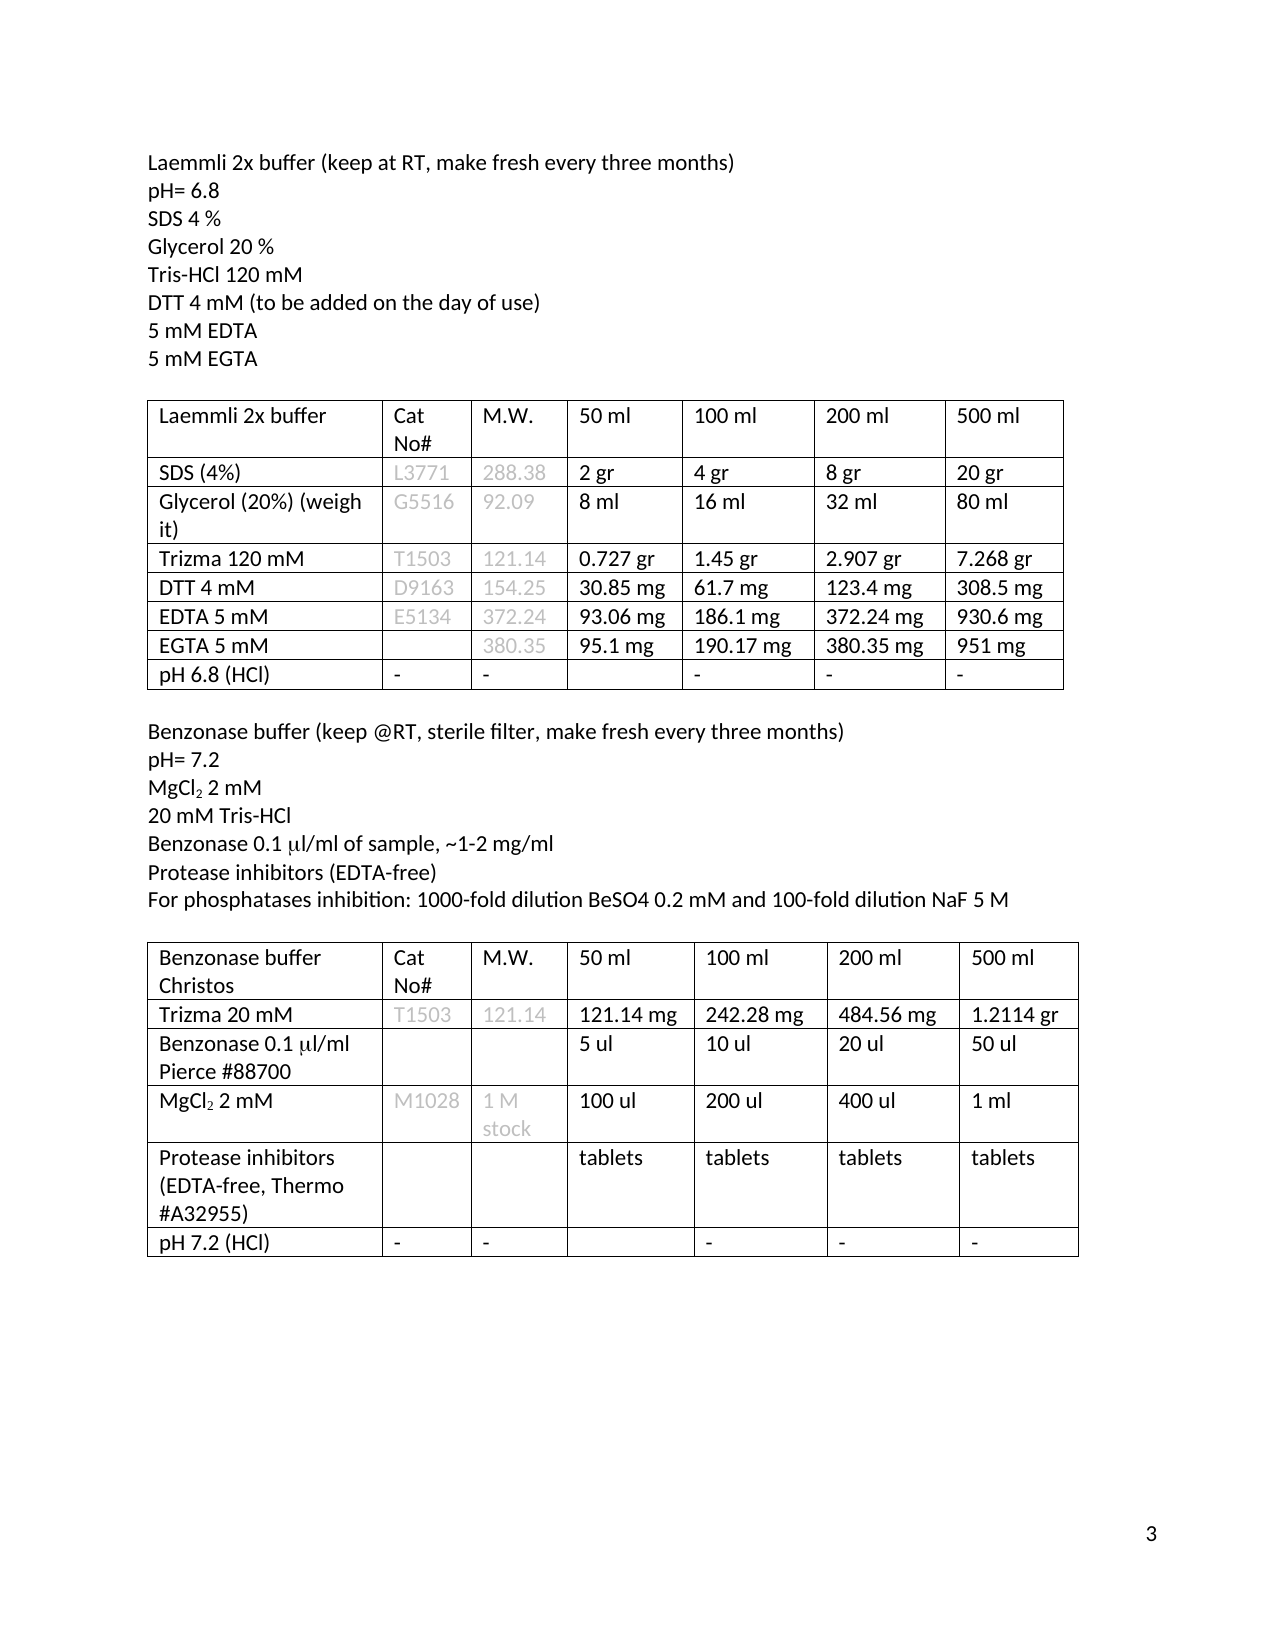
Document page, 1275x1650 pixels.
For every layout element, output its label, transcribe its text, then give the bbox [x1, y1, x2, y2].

table_header M.W. [472, 943, 567, 999]
text Benzonase buffer (keep @RT, sterile filter, make fresh every three months) [148, 717, 1157, 746]
table_cell 80 ml [946, 487, 1063, 543]
table_cell 154.25 [472, 573, 567, 601]
table_cell Benzonase 0.1 l/ml Pierce #88700 [148, 1029, 382, 1085]
table_header 500 ml [946, 401, 1063, 457]
table_cell 61.7 mg [683, 573, 814, 601]
table_cell [568, 660, 682, 688]
table_cell tablets [568, 1143, 694, 1227]
table_cell EDTA 5 mM [148, 602, 382, 630]
table_cell 288.38 [472, 458, 567, 486]
text Protease inhibitors (EDTA-free) [148, 858, 1157, 886]
table_cell 0.727 gr [568, 544, 682, 572]
table_cell [568, 1228, 694, 1256]
table_header 200 ml [828, 943, 959, 999]
table_cell 190.17 mg [683, 631, 814, 659]
table_header Cat No# [383, 401, 471, 457]
table_cell 372.24 [472, 602, 567, 630]
table_cell 1 M stock [472, 1086, 567, 1142]
table_cell Trizma 20 mM [148, 1000, 382, 1028]
table_cell - [695, 1228, 827, 1256]
table_cell 1.45 gr [683, 544, 814, 572]
table_header 200 ml [815, 401, 945, 457]
text For phosphatases inhibition: 1000-fold dilution BeSO4 0.2 mM and 100-fold dilution NaF 5 M [148, 886, 1157, 914]
table_cell 484.56 mg [828, 1000, 959, 1028]
table_cell 2 gr [568, 458, 682, 486]
table_cell G5516 [383, 487, 471, 543]
table_header Laemmli 2x buffer [148, 401, 382, 457]
table_cell 951 mg [946, 631, 1063, 659]
table_cell MgCl 2 mM [148, 1086, 382, 1142]
table_cell tablets [695, 1143, 827, 1227]
table_cell D9163 [383, 573, 471, 601]
text 5 mM EGTA [148, 344, 1157, 372]
table_header 500 ml [960, 943, 1078, 999]
table_cell 32 ml [815, 487, 945, 543]
table_cell 308.5 mg [946, 573, 1063, 601]
text DTT 4 mM (to be added on the day of use) [148, 288, 1157, 316]
table_cell 20 ul [828, 1029, 959, 1085]
table_cell T1503 [383, 544, 471, 572]
table_cell EGTA 5 mM [148, 631, 382, 659]
table_cell [472, 1029, 567, 1085]
text 20 mM Tris-HCl [148, 802, 1157, 829]
table_cell 380.35 [472, 631, 567, 659]
table_cell 8 gr [815, 458, 945, 486]
table_cell M1028 [383, 1086, 471, 1142]
table_cell 95.1 mg [568, 631, 682, 659]
table_cell 4 gr [683, 458, 814, 486]
table_header Benzonase buffer Christos [148, 943, 382, 999]
table_cell 20 gr [946, 458, 1063, 486]
table_cell 50 ul [960, 1029, 1078, 1085]
table_cell 242.28 mg [695, 1000, 827, 1028]
table_cell 380.35 mg [815, 631, 945, 659]
table_cell [472, 1143, 567, 1227]
table_cell 121.14 [472, 544, 567, 572]
table_cell pH 7.2 (HCl) [148, 1228, 382, 1256]
table_cell 8 ml [568, 487, 682, 543]
table_cell 121.14 mg [568, 1000, 694, 1028]
table_cell - [383, 1228, 471, 1256]
table_cell [383, 1143, 471, 1227]
table_cell Protease inhibitors (EDTA-free, Thermo #A32955) [148, 1143, 382, 1227]
table_cell 16 ml [683, 487, 814, 543]
table_cell - [960, 1228, 1078, 1256]
table_cell 186.1 mg [683, 602, 814, 630]
table_cell Trizma 120 mM [148, 544, 382, 572]
table_cell 93.06 mg [568, 602, 682, 630]
text Glycerol 20 % [148, 232, 1157, 260]
table_cell tablets [960, 1143, 1078, 1227]
table_cell 30.85 mg [568, 573, 682, 601]
table_cell 10 ul [695, 1029, 827, 1085]
table_cell 92.09 [472, 487, 567, 543]
table_cell SDS (4%) [148, 458, 382, 486]
table_cell 123.4 mg [815, 573, 945, 601]
text pH= 6.8 [148, 176, 1157, 204]
table_cell 100 ul [568, 1086, 694, 1142]
table_cell - [815, 660, 945, 688]
table_cell 400 ul [828, 1086, 959, 1142]
table_cell [383, 1029, 471, 1085]
table_cell 372.24 mg [815, 602, 945, 630]
table_cell E5134 [383, 602, 471, 630]
table_cell DTT 4 mM [148, 573, 382, 601]
table_cell [383, 631, 471, 659]
table_cell - [383, 660, 471, 688]
table_cell 1.2114 gr [960, 1000, 1078, 1028]
table_cell 1 ml [960, 1086, 1078, 1142]
table_cell T1503 [383, 1000, 471, 1028]
text pH= 7.2 [148, 746, 1157, 773]
table_header 50 ml [568, 401, 682, 457]
table_header 50 ml [568, 943, 694, 999]
table_cell - [946, 660, 1063, 688]
text SDS 4 % [148, 204, 1157, 232]
table_header 100 ml [683, 401, 814, 457]
text Tris-HCl 120 mM [148, 260, 1157, 288]
table_cell 121.14 [472, 1000, 567, 1028]
table_cell - [472, 660, 567, 688]
table_header M.W. [472, 401, 567, 457]
table_header Cat No# [383, 943, 471, 999]
table_cell L3771 [383, 458, 471, 486]
table_cell pH 6.8 (HCl) [148, 660, 382, 688]
text Benzonase 0.1 l/ml of sample, ~1-2 mg/ml [148, 829, 1157, 858]
table_cell tablets [828, 1143, 959, 1227]
text 5 mM EDTA [148, 316, 1157, 344]
text Laemmli 2x buffer (keep at RT, make fresh every three months) [148, 148, 1157, 176]
table_cell - [472, 1228, 567, 1256]
table_cell - [828, 1228, 959, 1256]
table_cell 5 ul [568, 1029, 694, 1085]
table_cell 7.268 gr [946, 544, 1063, 572]
table_cell 2.907 gr [815, 544, 945, 572]
table_header 100 ml [695, 943, 827, 999]
text MgCl2 2 mM [148, 773, 1157, 802]
table_cell - [683, 660, 814, 688]
table_cell 200 ul [695, 1086, 827, 1142]
table_cell Glycerol (20%) (weigh it) [148, 487, 382, 543]
table_cell 930.6 mg [946, 602, 1063, 630]
